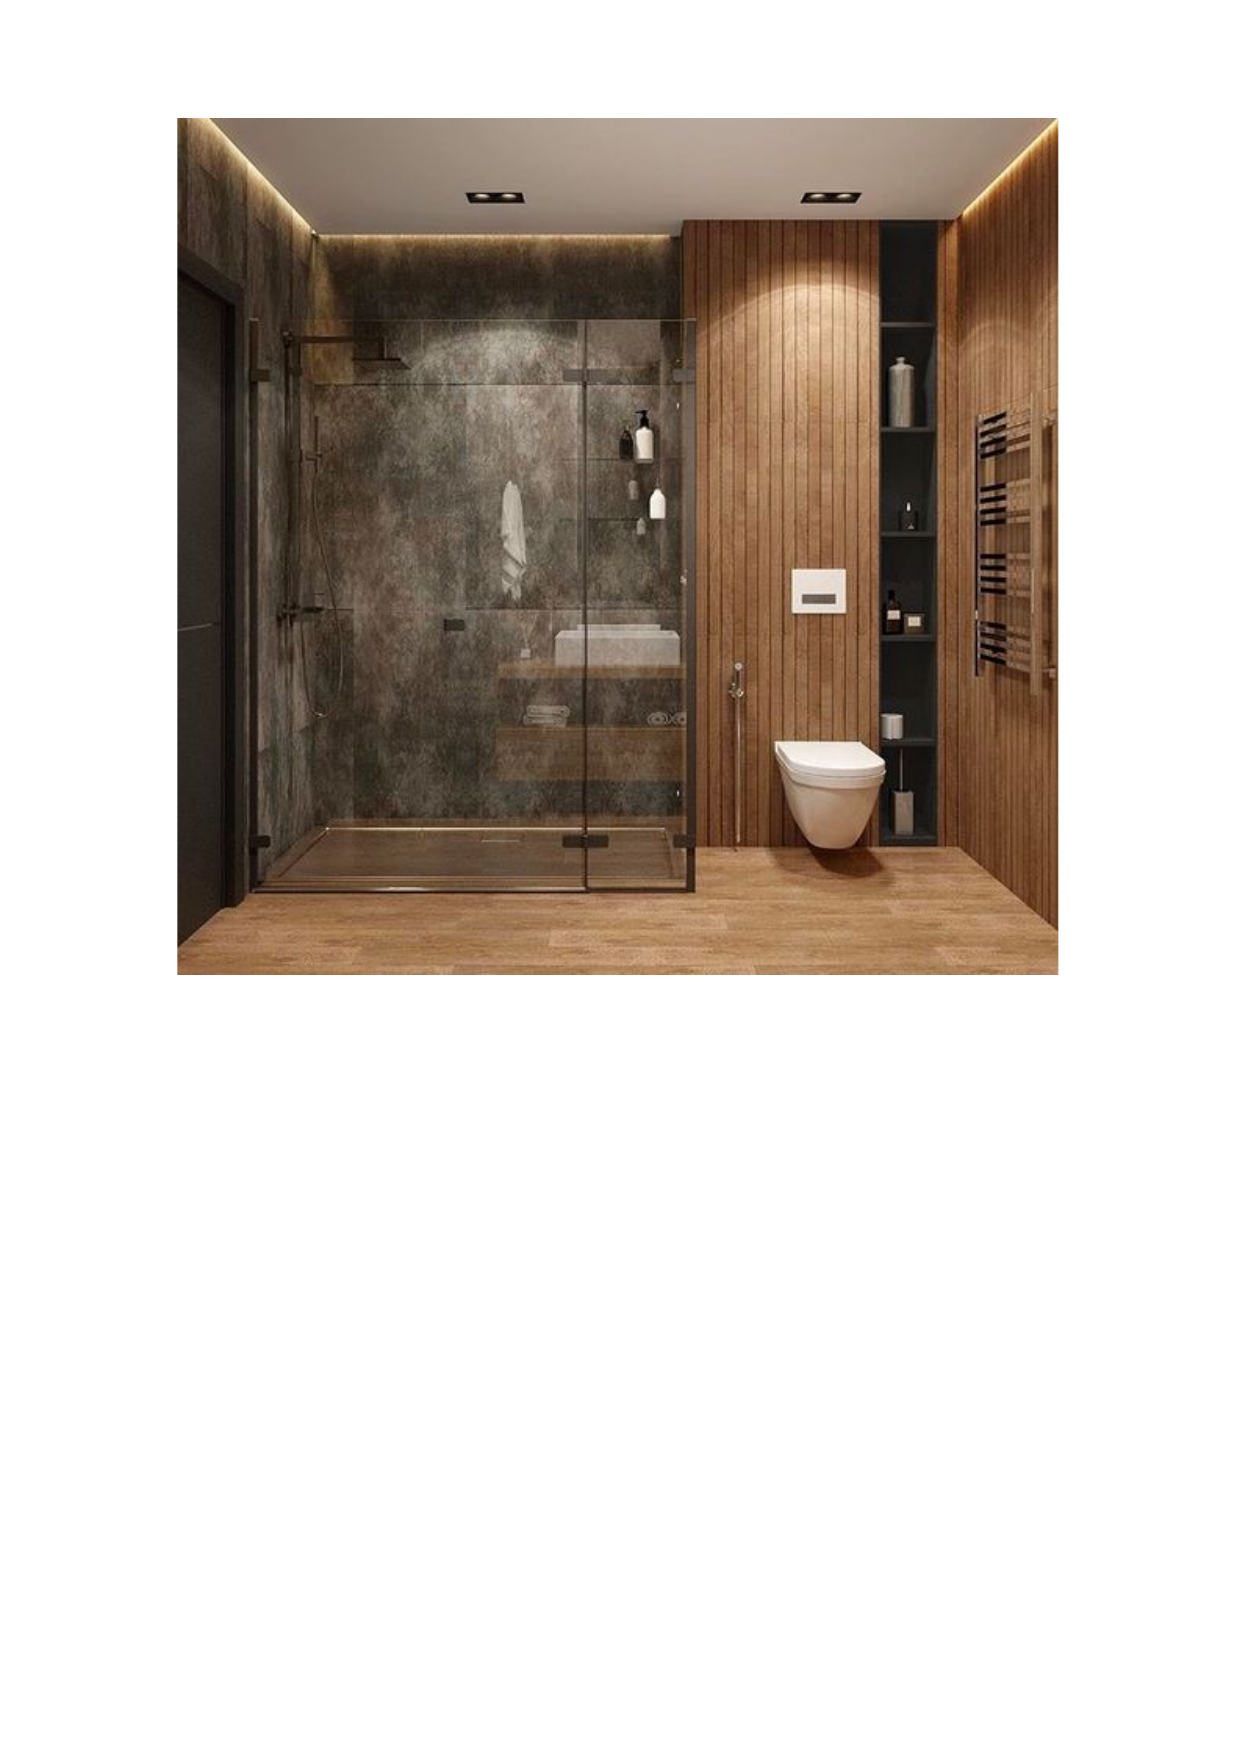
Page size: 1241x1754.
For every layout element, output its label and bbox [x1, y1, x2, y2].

picture [177, 118, 1059, 975]
